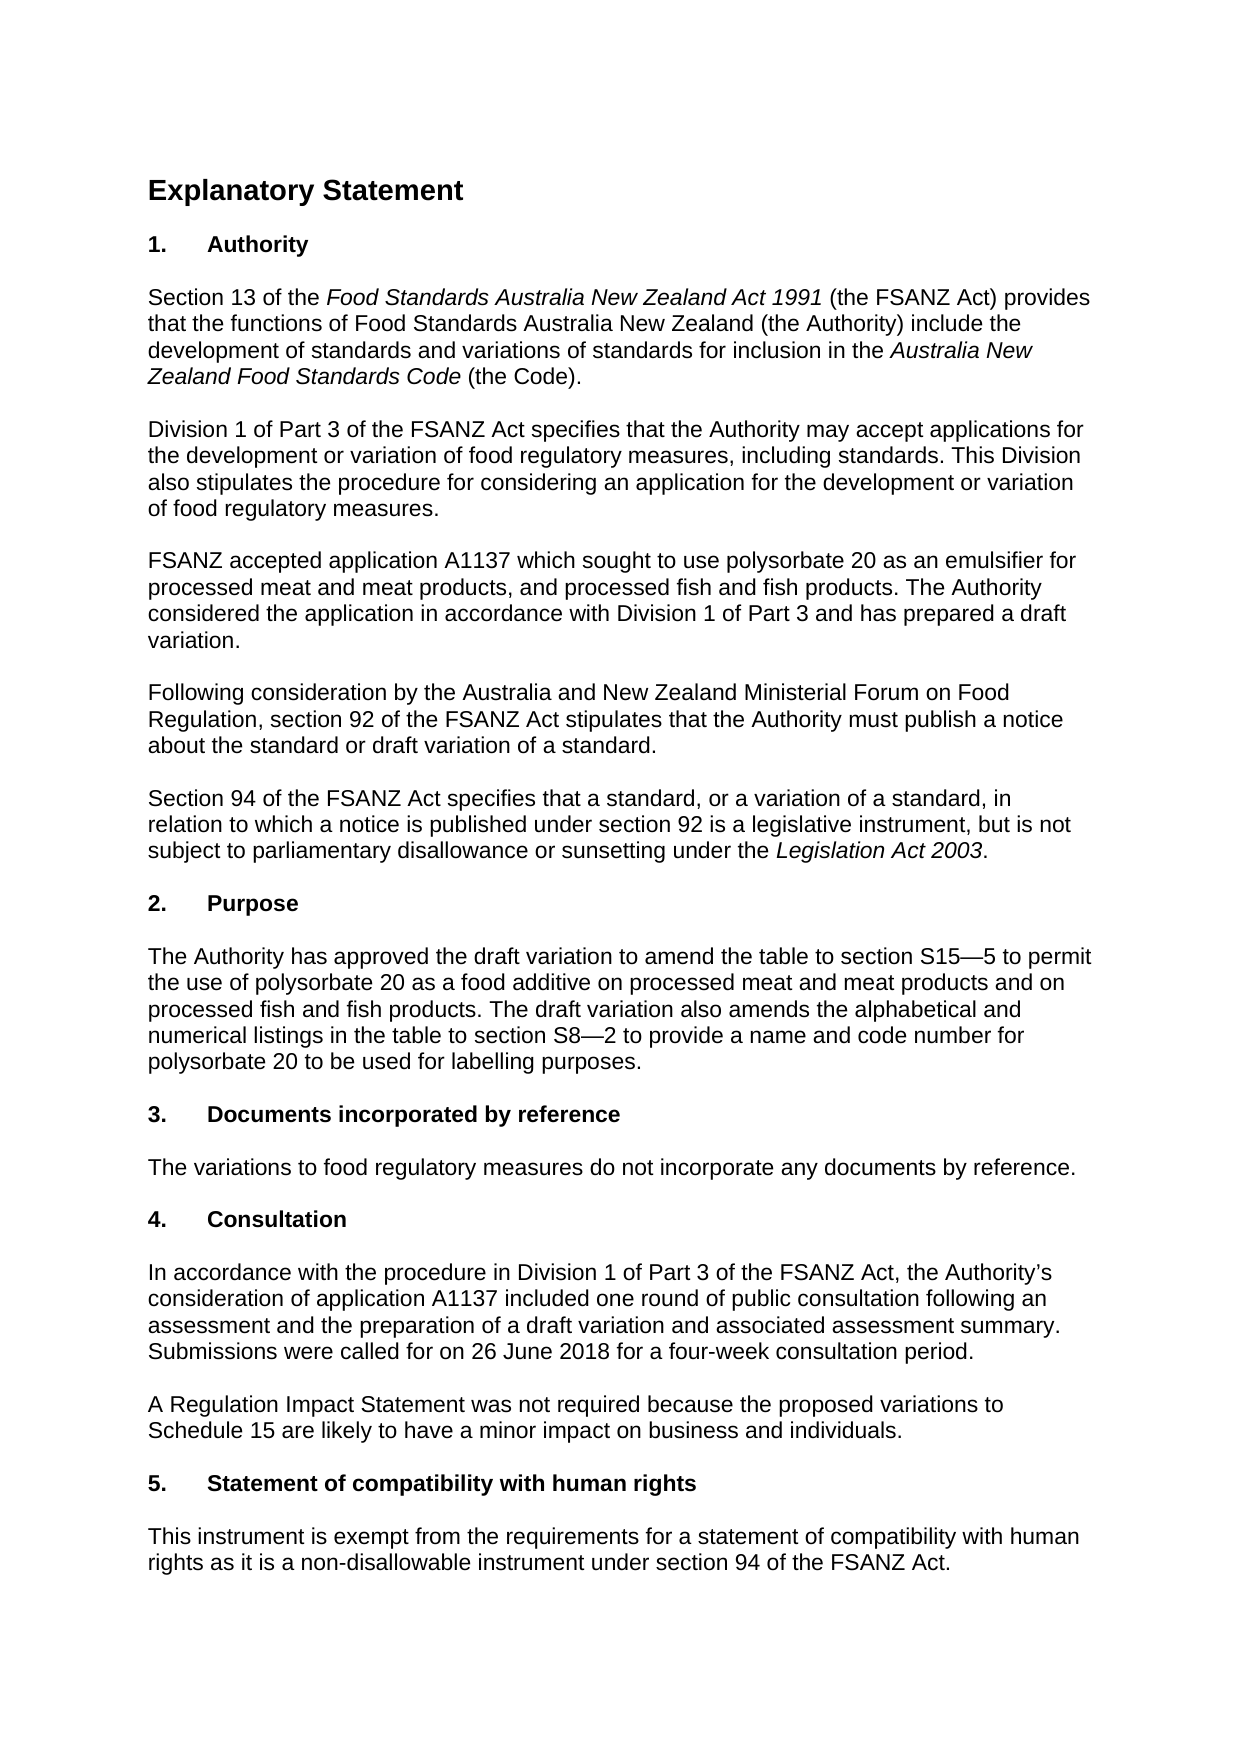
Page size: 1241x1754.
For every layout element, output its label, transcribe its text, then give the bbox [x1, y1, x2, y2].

text A Regulation Impact Statement was not required because the proposed variations to Schedule 15 are likely to have a minor impact on business and individuals. [148, 1391, 1092, 1443]
text 4. Consultation [148, 1206, 1092, 1233]
text In accordance with the procedure in Division 1 of Part 3 of the FSANZ Act, the Authority’s consideration of application A1137 included one round of public consultation following an assessment and the preparation of a draft variation and associated assessment summary. Submissions were called for on 26 June 2018 for a four-week consultation period. [148, 1259, 1092, 1364]
text 5. Statement of compatibility with human rights [148, 1470, 1092, 1496]
text Following consideration by the Australia and New Zealand Ministerial Forum on Food Regulation, section 92 of the FSANZ Act stipulates that the Authority must publish a notice about the standard or draft variation of a standard. [148, 679, 1092, 758]
text Section 13 of the Food Standards Australia New Zealand Act 1991 (the FSANZ Act) provides that the functions of Food Standards Australia New Zealand (the Authority) include the development of standards and variations of standards for inclusion in the Australia New Zealand Food Standards Code (the Code). [148, 284, 1092, 389]
text The variations to food regulatory measures do not incorporate any documents by reference. [148, 1154, 1092, 1180]
text The Authority has approved the draft variation to amend the table to section S15—5 to permit the use of polysorbate 20 as a food additive on processed meat and meat products and on processed fish and fish products. The draft variation also amends the alphabetical and numerical listings in the table to section S8—2 to provide a name and code number for polysorbate 20 to be used for labelling purposes. [148, 943, 1092, 1074]
text 1. Authority [148, 231, 1092, 258]
text Division 1 of Part 3 of the FSANZ Act specifies that the Authority may accept applications for the development or variation of food regulatory measures, including standards. This Division also stipulates the procedure for considering an application for the development or variation of food regulatory measures. [148, 416, 1092, 521]
text This instrument is exempt from the requirements for a statement of compatibility with human rights as it is a non-disallowable instrument under section 94 of the FSANZ Act. [148, 1523, 1092, 1575]
text 3. Documents incorporated by reference [148, 1101, 1092, 1127]
subtitle Explanatory Statement [148, 173, 1092, 206]
text 2. Purpose [148, 890, 1092, 916]
text Section 94 of the FSANZ Act specifies that a standard, or a variation of a standard, in relation to which a notice is published under section 92 is a legislative instrument, but is not subject to parliamentary disallowance or sunsetting under the Legislation Act 2003. [148, 785, 1092, 864]
text FSANZ accepted application A1137 which sought to use polysorbate 20 as an emulsifier for processed meat and meat products, and processed fish and fish products. The Authority considered the application in accordance with Division 1 of Part 3 and has prepared a draft variation. [148, 547, 1092, 653]
